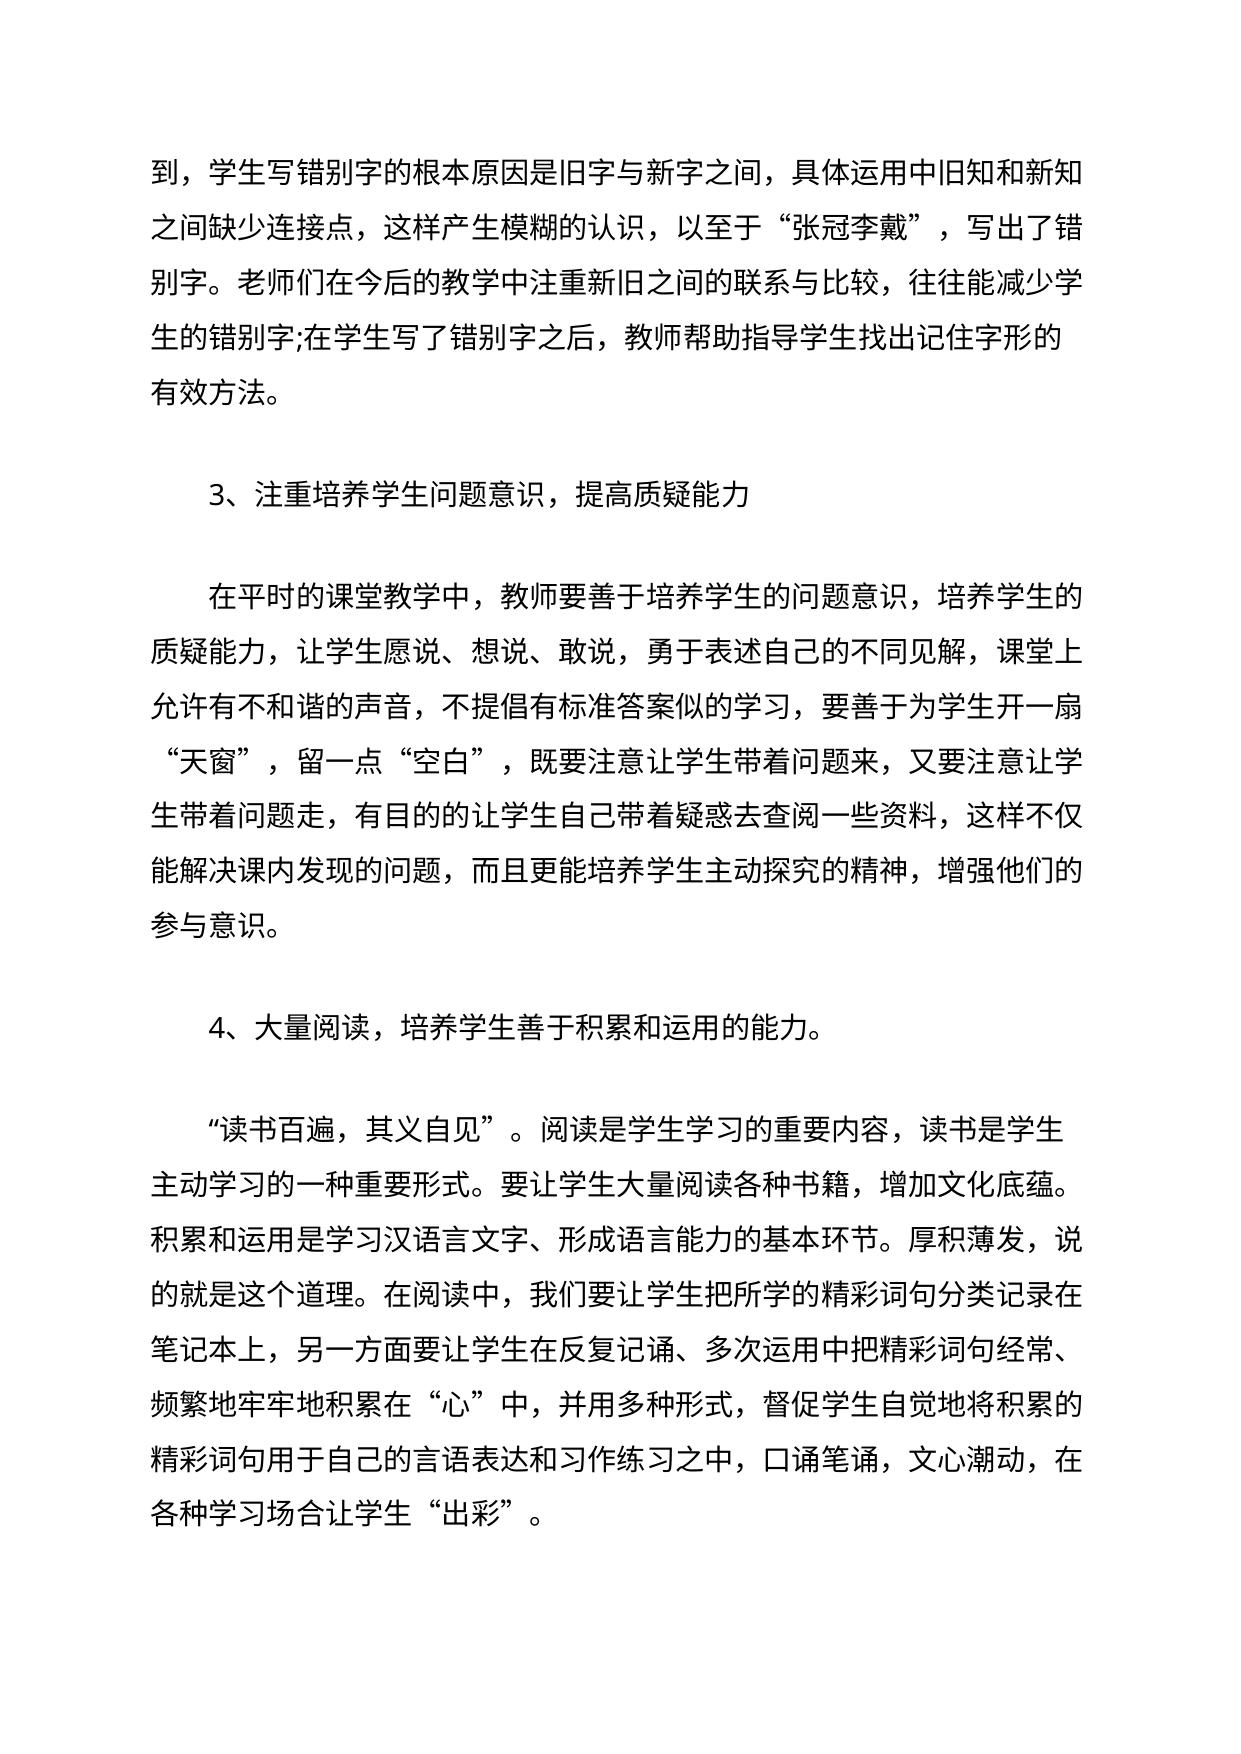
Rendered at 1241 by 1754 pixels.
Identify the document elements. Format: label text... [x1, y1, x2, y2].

text “读书百遍，其义自见”。阅读是学生学习的重要内容，读书是学生主动学习的一种重要形式。要让学生大量阅读各种书籍，增加文化底蕴。积累和运用是学习汉语言文字、形成语言能力的基本环节。厚积薄发，说的就是这个道理。在阅读中，我们要让学生把所学的精彩词句分类记录在笔记本上，另一方面要让学生在反复记诵、多次运用中把精彩词句经常、频繁地牢牢地积累在“心”中，并用多种形式，督促学生自觉地将积累的精彩词句用于自己的言语表达和习作练习之中，口诵笔诵，文心潮动，在各种学习场合让学生“出彩”。 [150, 1107, 1090, 1533]
text 在平时的课堂教学中，教师要善于培养学生的问题意识，培养学生的质疑能力，让学生愿说、想说、敢说，勇于表述自己的不同见解，课堂上允许有不和谐的声音，不提倡有标准答案似的学习，要善于为学生开一扇“天窗”，留一点“空白”，既要注意让学生带着问题来，又要注意让学生带着问题走，有目的的让学生自己带着疑惑去查阅一些资料，这样不仅能解决课内发现的问题，而且更能培养学生主动探究的精神，增强他们的参与意识。 [150, 573, 1090, 945]
text 4、大量阅读，培养学生善于积累和运用的能力。 [150, 1004, 1090, 1047]
text 3、注重培养学生问题意识，提高质疑能力 [150, 471, 1090, 514]
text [150, 150, 1090, 412]
